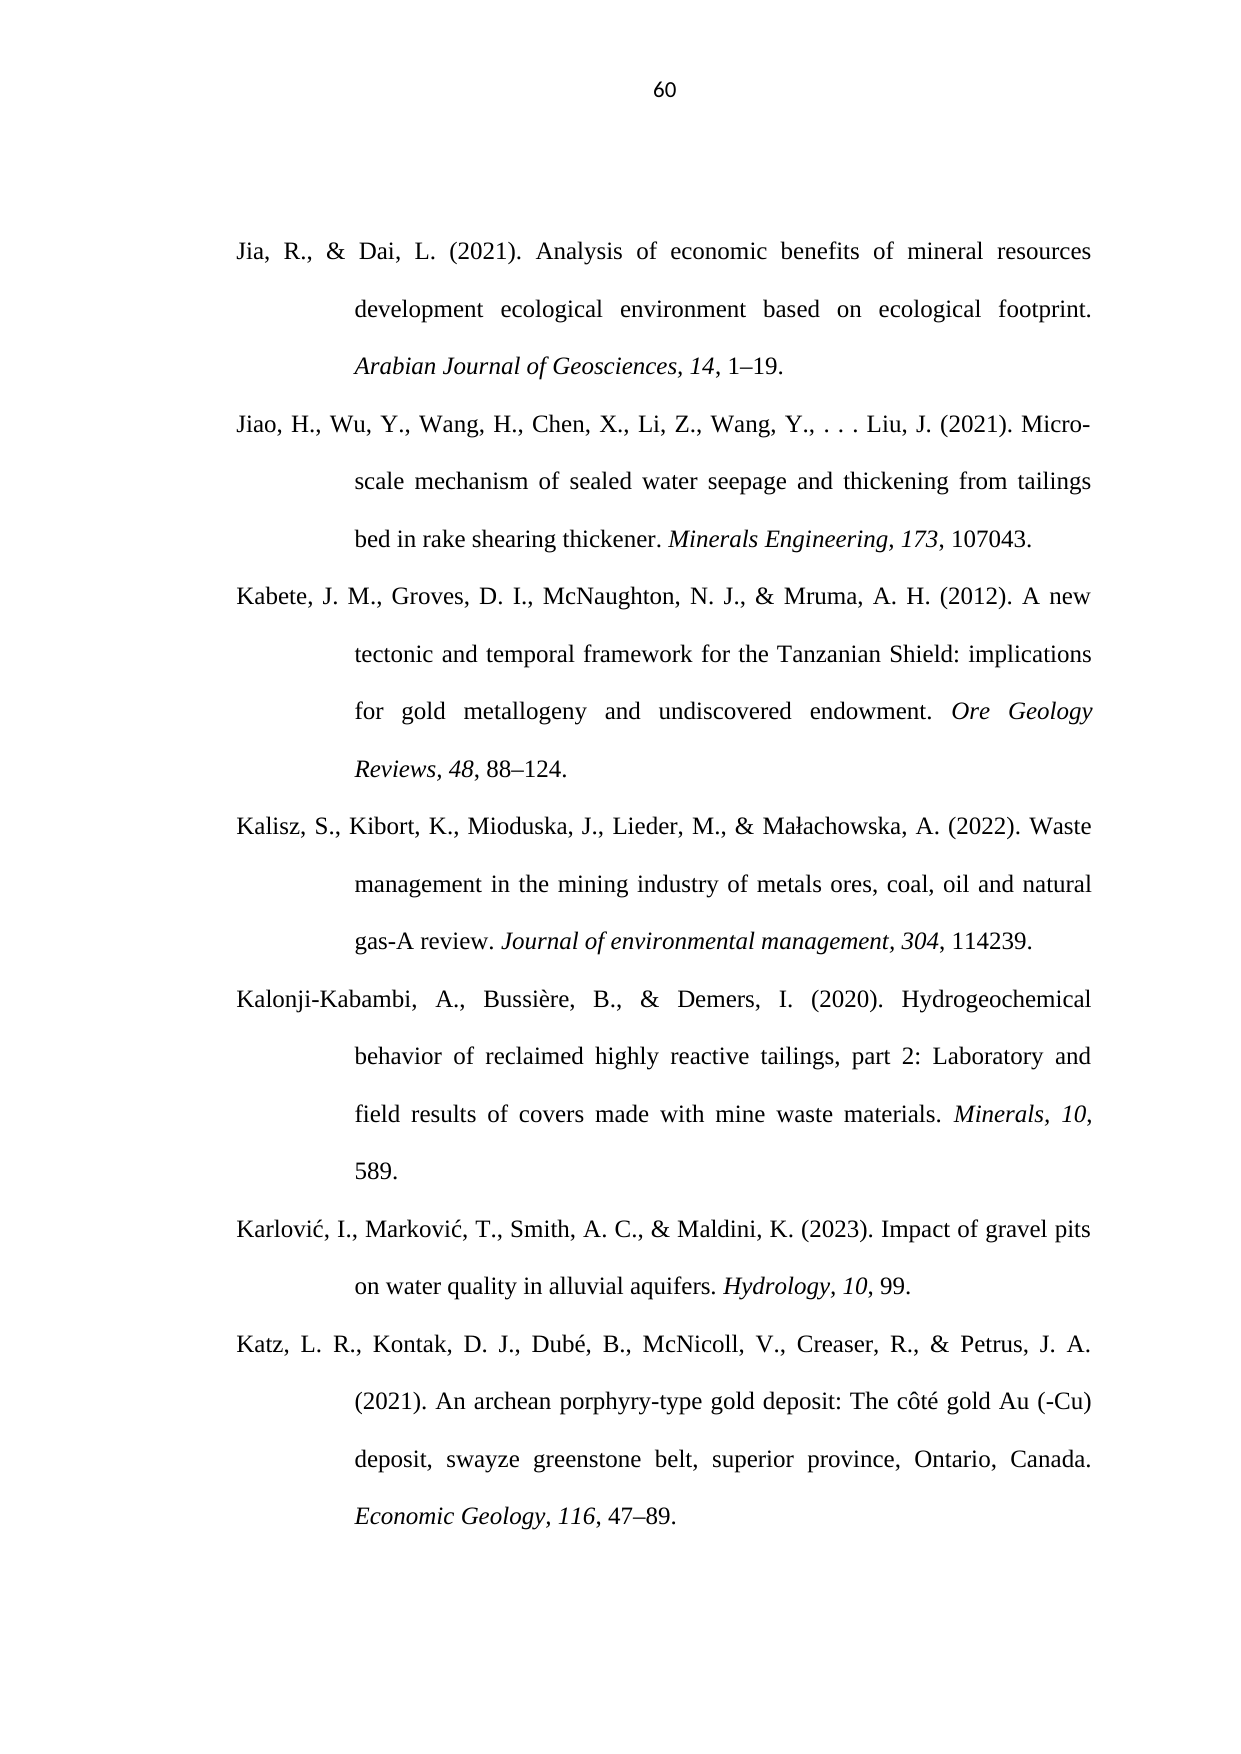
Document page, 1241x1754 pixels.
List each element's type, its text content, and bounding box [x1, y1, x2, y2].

text Karlović, I., Marković, T., Smith, A. C., & Maldini, K. (2023). Impact of gravel pits on water quality in alluvial aquifers. Hydrology, 10, 99. [236, 1214, 1092, 1300]
text Kalisz, S., Kibort, K., Mioduska, J., Lieder, M., & Małachowska, A. (2022). Waste management in the mining industry of metals ores, coal, oil and natural gas-A review. Journal of environmental management, 304, 114239. [236, 811, 1092, 955]
text Katz, L. R., Kontak, D. J., Dubé, B., McNicoll, V., Creaser, R., & Petrus, J. A. (2021). An archean porphyry-type gold deposit: The côté gold Au (-Cu) deposit, swayze greenstone belt, superior province, Ontario, Canada. Economic Geology, 116, 47–89. [236, 1329, 1092, 1530]
text Jiao, H., Wu, Y., Wang, H., Chen, X., Li, Z., Wang, Y., . . . Liu, J. (2021). Micro-scale mechanism of sealed water seepage and thickening from tailings bed in rake shearing thickener. Minerals Engineering, 173, 107043. [236, 409, 1092, 552]
text Jia, R., & Dai, L. (2021). Analysis of economic benefits of mineral resources development ecological environment based on ecological footprint. Arabian Journal of Geosciences, 14, 1–19. [236, 236, 1092, 380]
text Kalonji-Kabambi, A., Bussière, B., & Demers, I. (2020). Hydrogeochemical behavior of reclaimed highly reactive tailings, part 2: Laboratory and field results of covers made with mine waste materials. Minerals, 10, 589. [236, 984, 1092, 1185]
text Kabete, J. M., Groves, D. I., McNaughton, N. J., & Mruma, A. H. (2012). A new tectonic and temporal framework for the Tanzanian Shield: implications for gold metallogeny and undiscovered endowment. Ore Geology Reviews, 48, 88–124. [236, 581, 1092, 782]
